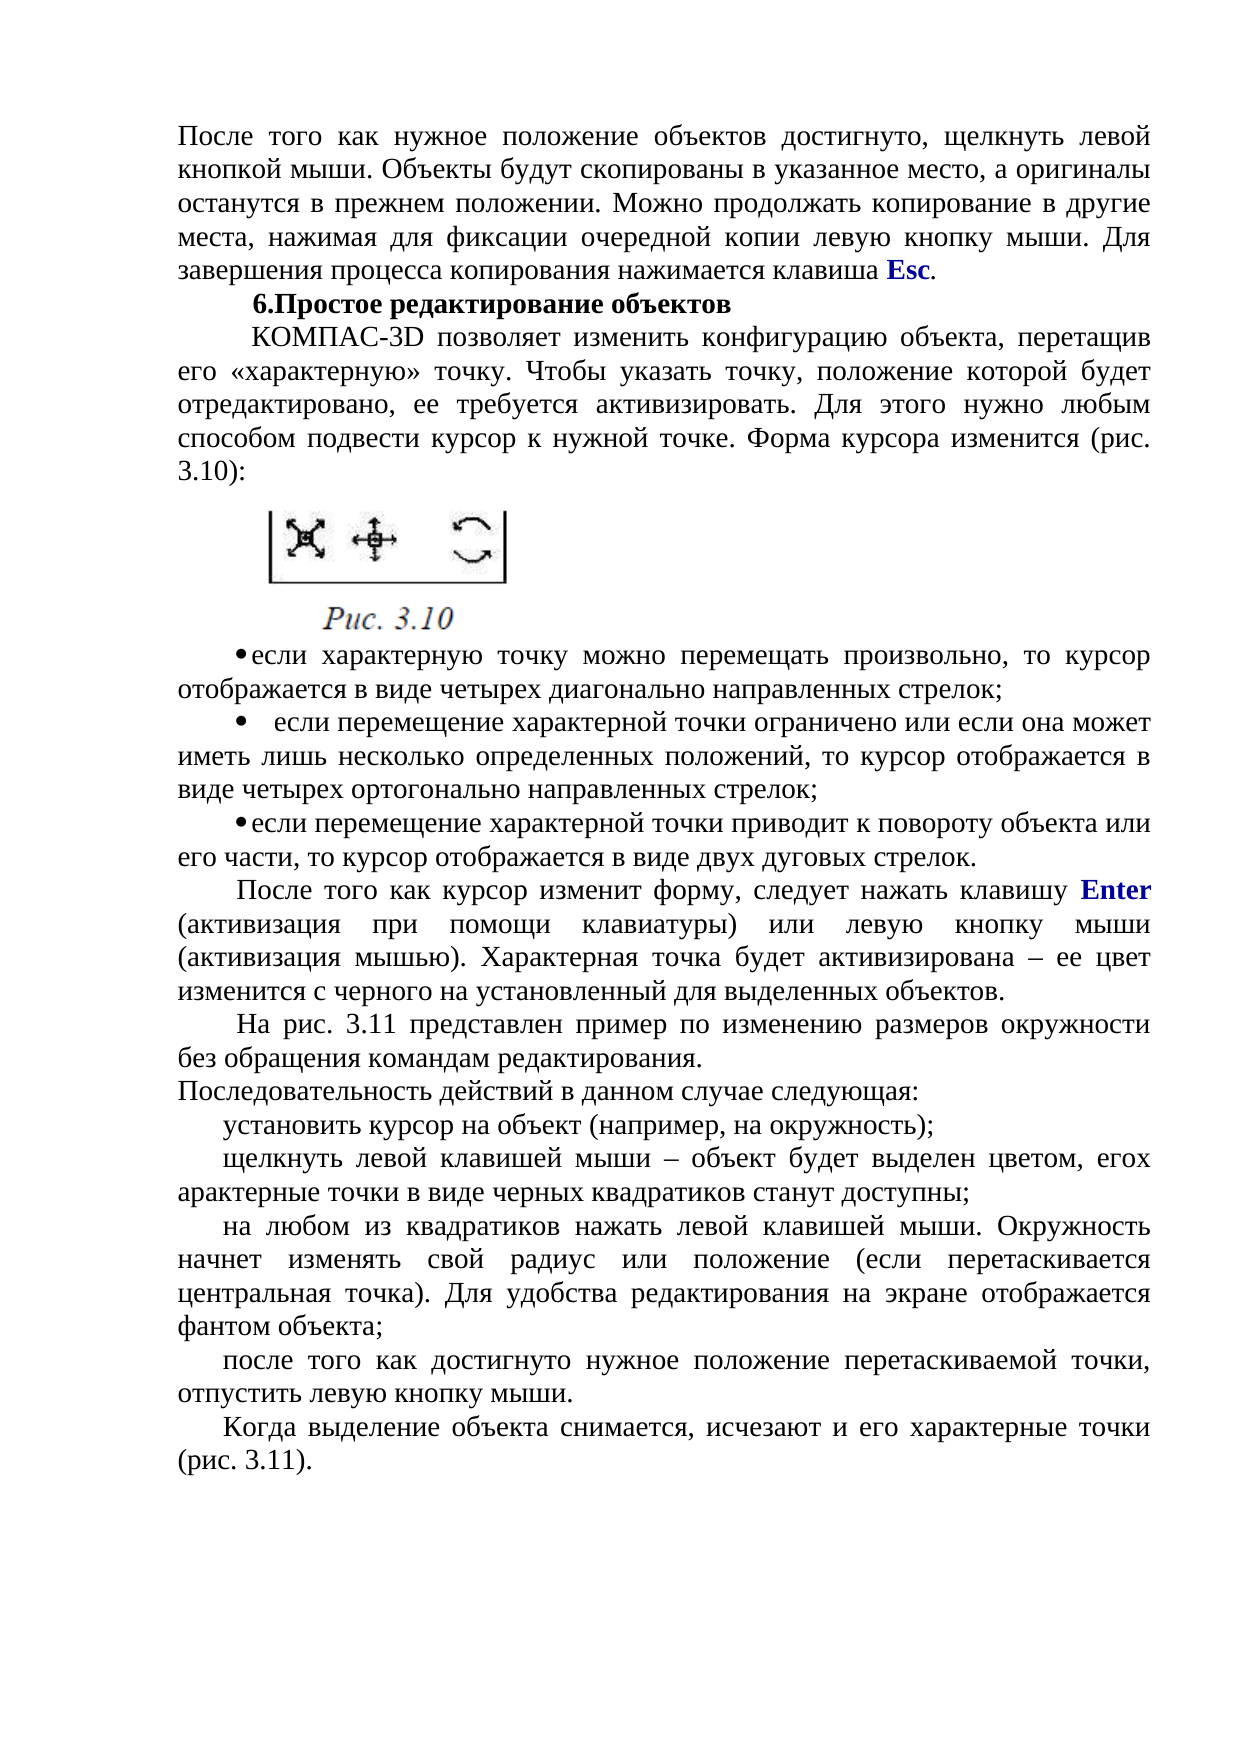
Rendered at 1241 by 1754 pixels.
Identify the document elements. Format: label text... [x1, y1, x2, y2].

text КОМПАС-3D позволяет изменить конфигурацию объекта, перетащив его «характерную» точку. Чтобы указать точку, положение которой будет отредактировано, ее требуется активизировать. Для этого нужно любым способом подвести курсор к нужной точке. Форма курсора изменится (рис. 3.10): [177, 319, 1152, 487]
text щелкнуть левой клавишей мыши – объект будет выделен цветом, егох арактерные точки в виде черных квадратиков станут доступны; [177, 1141, 1152, 1208]
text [177, 118, 1152, 286]
text Последовательность действий в данном случае следующая: [177, 1073, 1152, 1107]
list если перемещение характерной точки приводит к повороту объекта или его части, то курсор отображается в виде двух дуговых стрелок. [177, 805, 1152, 872]
text установить курсор на объект (например, на окружность); [177, 1107, 1152, 1141]
list После того как курсор изменит форму, следует нажать клавишу Enter (активизация при помощи клавиатуры) или левую кнопку мыши (активизация мышью). Характерная точка будет активизирована – ее цвет изменится с черного на установленный для выделенных объектов. [177, 872, 1152, 1006]
list 6.Простое редактирование объектов [252, 286, 1152, 319]
list На рис. 3.11 представлен пример по изменению размеров окружности без обращения командам редактирования. [177, 1006, 1152, 1073]
list если характерную точку можно перемещать произвольно, то курсор отображается в виде четырех диагонально направленных стрелок; [177, 637, 1152, 704]
list если перемещение характерной точки ограничено или если она может иметь лишь несколько определенных положений, то курсор отображается в виде четырех ортогонально направленных стрелок; [177, 704, 1152, 805]
text Когда выделение объекта снимается, исчезают и его характерные точки (рис. 3.11). [177, 1409, 1152, 1476]
text после того как достигнуто нужное положение перетаскиваемой точки, отпустить левую кнопку мыши. [177, 1342, 1152, 1409]
text на любом из квадратиков нажать левой клавишей мыши. Окружность начнет изменять свой радиус или положение (если перетаскивается центральная точка). Для удобства редактирования на экране отображается фантом объекта; [177, 1208, 1152, 1342]
